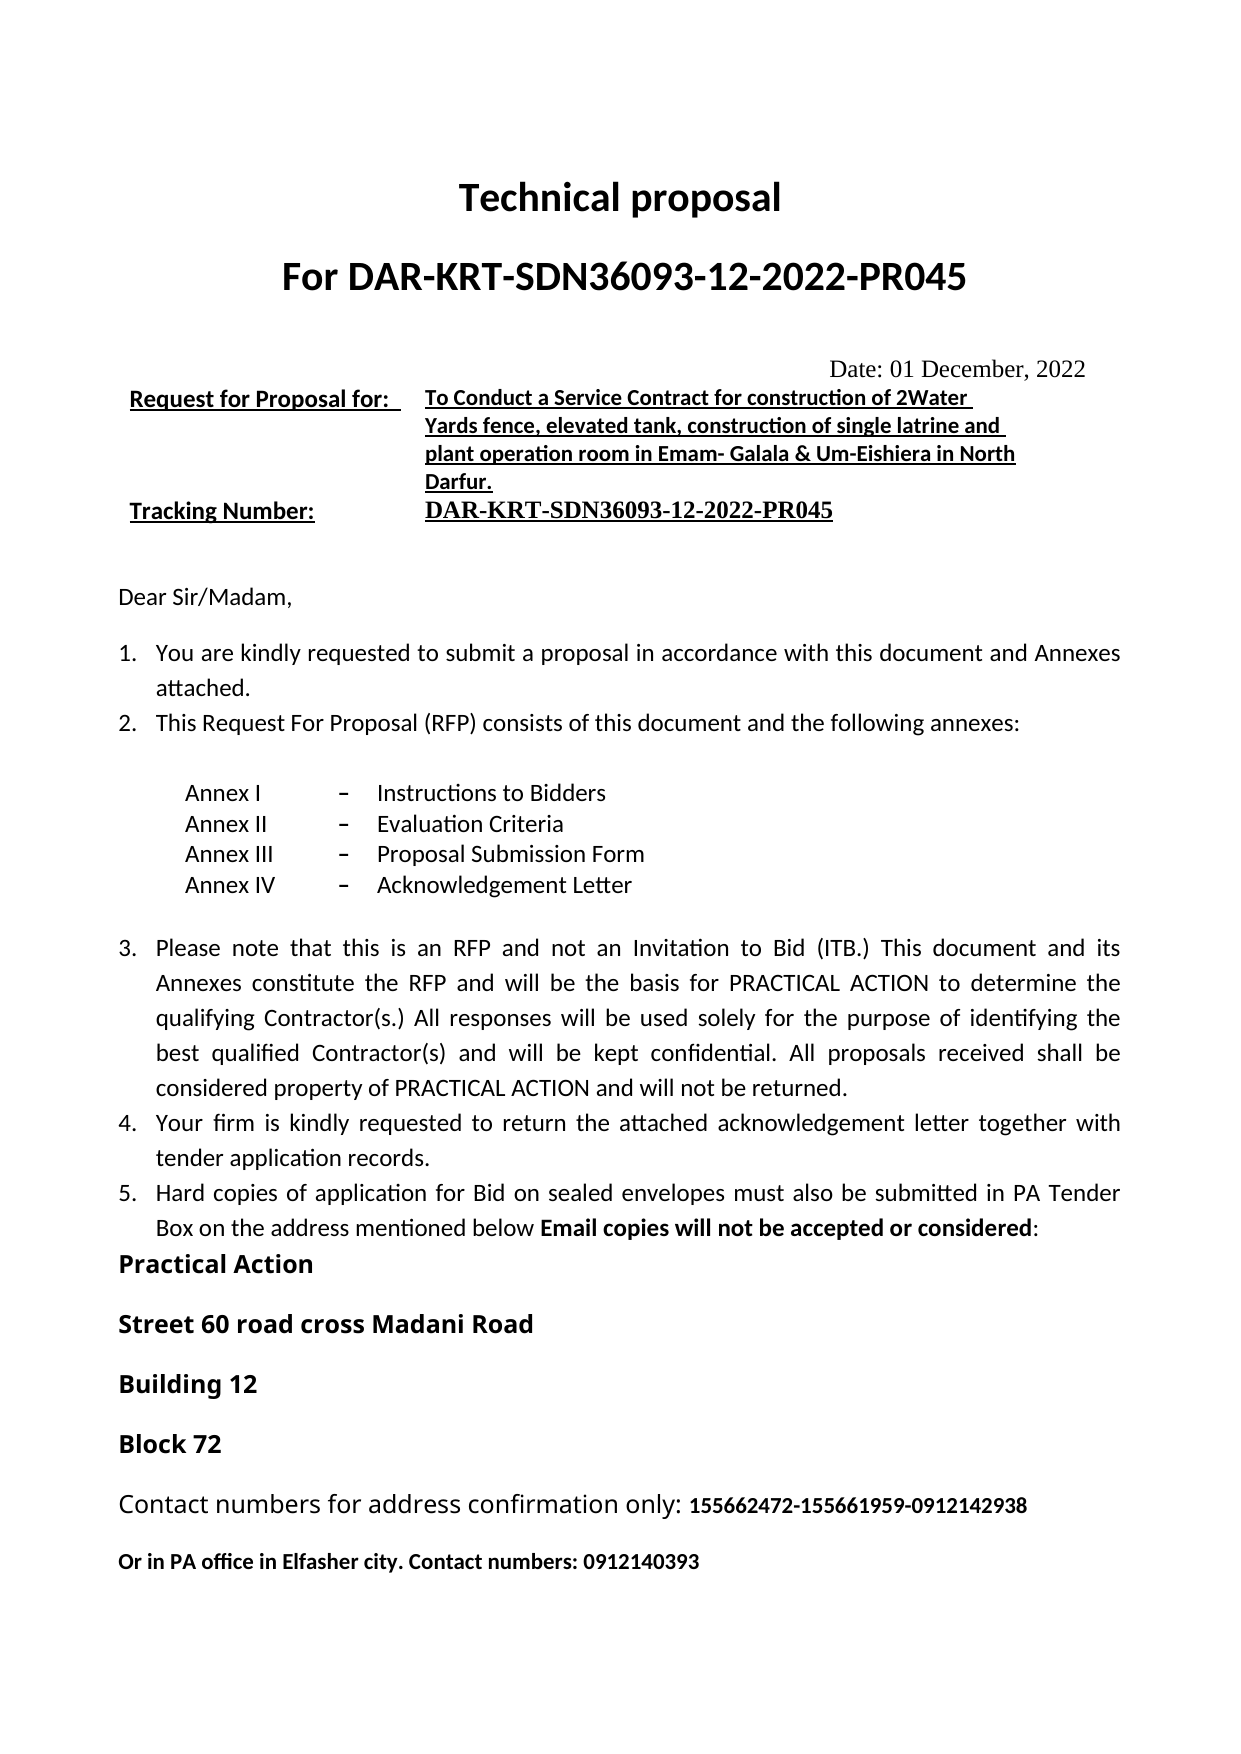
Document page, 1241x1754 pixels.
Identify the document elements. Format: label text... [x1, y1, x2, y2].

text Practical Action [118, 1247, 1122, 1281]
text Street 60 road cross Madani Road [118, 1307, 1122, 1341]
list Your firm is kindly requested to return the attached acknowledgement letter together with tender application records. [118, 1107, 1122, 1172]
list You are kindly requested to submit a proposal in accordance with this document and Annexes attached. [118, 637, 1122, 703]
text Contact numbers for address confirmation only: 155662472-155661959-0912142938 [118, 1487, 1122, 1521]
text Or in PA office in Elfasher city. Contact numbers: 0912140393 [118, 1547, 1122, 1575]
table_cell – [321, 869, 366, 899]
table_cell Acknowledgement Letter [366, 869, 1089, 899]
table_cell Proposal Submission Form [366, 838, 1089, 869]
table_cell – [321, 838, 366, 869]
text Technical proposal [118, 171, 1122, 222]
text Block 72 [118, 1427, 1122, 1461]
table_header Request for Proposal for: [118, 383, 413, 495]
table_cell Annex III [174, 838, 321, 869]
table_header Instructions to Bidders [366, 777, 1089, 808]
table_cell – [321, 808, 366, 838]
table_header – [321, 777, 366, 808]
subtitle For DAR-KRT-SDN36093-12-2022-PR045 [118, 250, 1122, 301]
table_cell Annex II [174, 808, 321, 838]
list This Request For Proposal (RFP) consists of this document and the following annexes: [118, 707, 1122, 738]
list Hard copies of application for Bid on sealed envelopes must also be submitted in PA Tender Box on the address mentioned below Email copies will not be accepted or considered: [118, 1177, 1122, 1242]
text Dear Sir/Madam, [118, 581, 1122, 612]
table_cell Annex IV [174, 869, 321, 899]
table_cell Evaluation Criteria [366, 808, 1089, 838]
table_header To Conduct a Service Contract for construction of 2Water Yards fence, elevated tank, construction of single latrine and plant operation room in Emam- Galala & Um-Eishiera in North Darfur. [414, 383, 1030, 495]
table_header Annex I [174, 777, 321, 808]
list Please note that this is an RFP and not an Invitation to Bid (ITB.) This document and its Annexes constitute the RFP and will be the basis for PRACTICAL ACTION to determine the qualifying Contractor(s.) All responses will be used solely for the purpose of identifying the best qualified Contractor(s) and will be kept confidential. All proposals received shall be considered property of PRACTICAL ACTION and will not be returned. [118, 932, 1122, 1102]
table_cell Tracking Number: [118, 495, 413, 526]
table_cell [414, 495, 1030, 526]
subtitle Date: [118, 354, 1122, 383]
text Building 12 [118, 1367, 1122, 1401]
